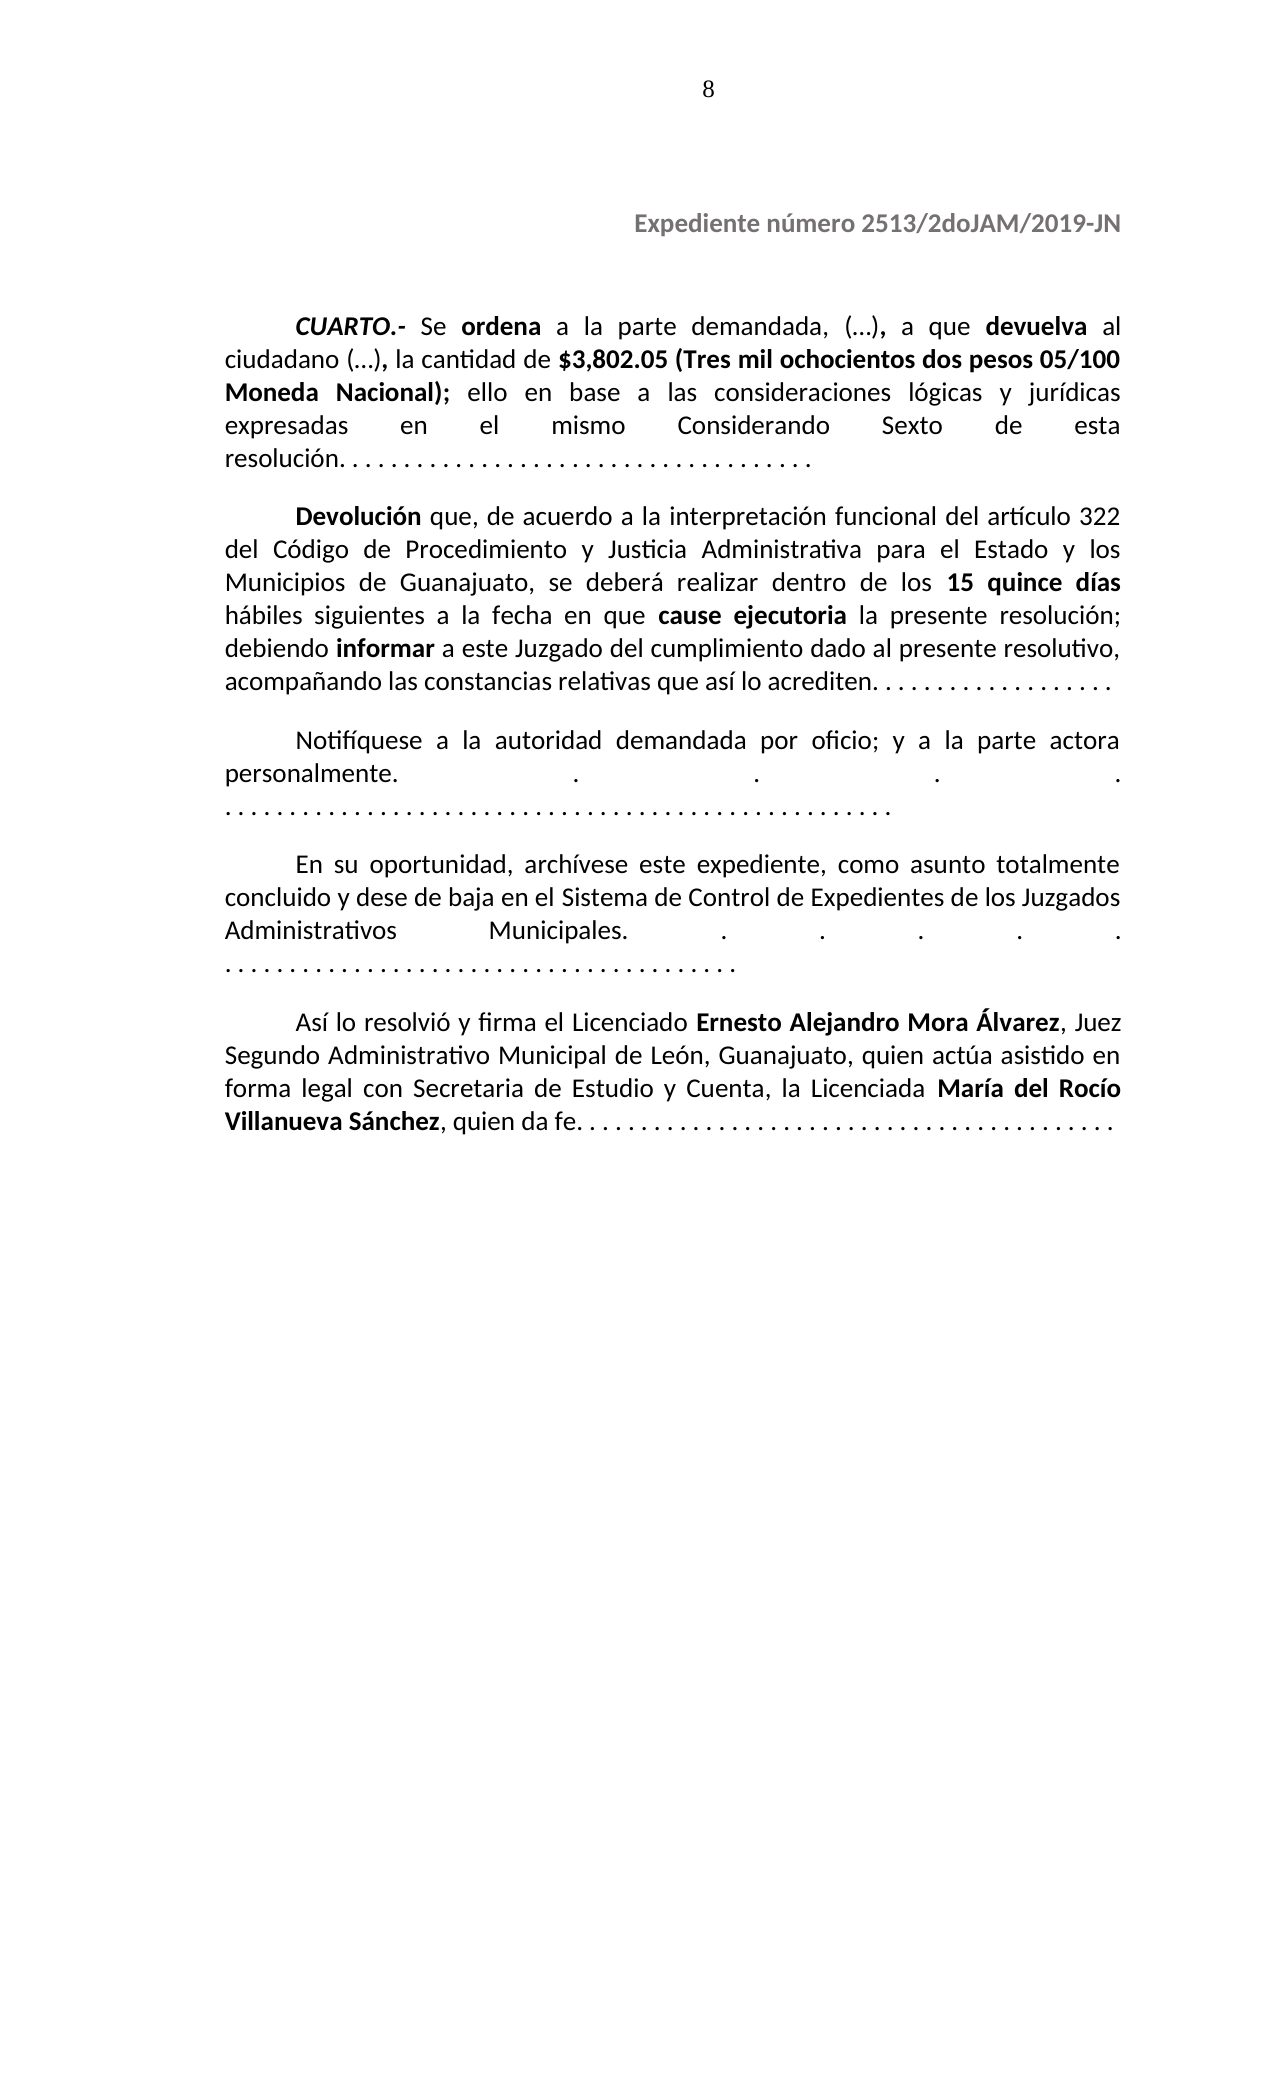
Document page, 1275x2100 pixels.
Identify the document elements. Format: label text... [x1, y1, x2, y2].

text CUARTO.- Se ordena a la parte demandada, (…), a que devuelva al ciudadano (…), la cantidad de $3,802.05 (Tres mil ochocientos dos pesos 05/100 Moneda Nacional); ello en base a las consideraciones lógicas y jurídicas expresadas en el mismo Considerando Sexto de esta resolución. . . . . . . . . . . . . . . . . . . . . . . . . . . . . . . . . . . . . [224, 309, 1121, 474]
text Devolución que, de acuerdo a la interpretación funcional del artículo 322 del Código de Procedimiento y Justicia Administrativa para el Estado y los Municipios de Guanajuato, se deberá realizar dentro de los 15 quince días hábiles siguientes a la fecha en que cause ejecutoria la presente resolución; debiendo informar a este Juzgado del cumplimiento dado al presente resolutivo, acompañando las constancias relativas que así lo acrediten. . . . . . . . . . . . . . . . . . . [224, 499, 1121, 698]
text Así lo resolvió y firma el Licenciado Ernesto Alejandro Mora Álvarez, Juez Segundo Administrativo Municipal de León, Guanajuato, quien actúa asistido en forma legal con Secretaria de Estudio y Cuenta, la Licenciada María del Rocío Villanueva Sánchez, quien da fe. . . . . . . . . . . . . . . . . . . . . . . . . . . . . . . . . . . . . . . . . . [224, 1005, 1121, 1137]
text Notifíquese a la autoridad demandada por oficio; y a la parte actora personalmente. . . . . . . . . . . . . . . . . . . . . . . . . . . . . . . . . . . . . . . . . . . . . . . . . . . . . . . . . [224, 723, 1121, 822]
text En su oportunidad, archívese este expediente, como asunto totalmente concluido y dese de baja en el Sistema de Control de Expedientes de los Juzgados Administrativos Municipales. . . . . . . . . . . . . . . . . . . . . . . . . . . . . . . . . . . . . . . . . . . . . . [224, 847, 1121, 979]
